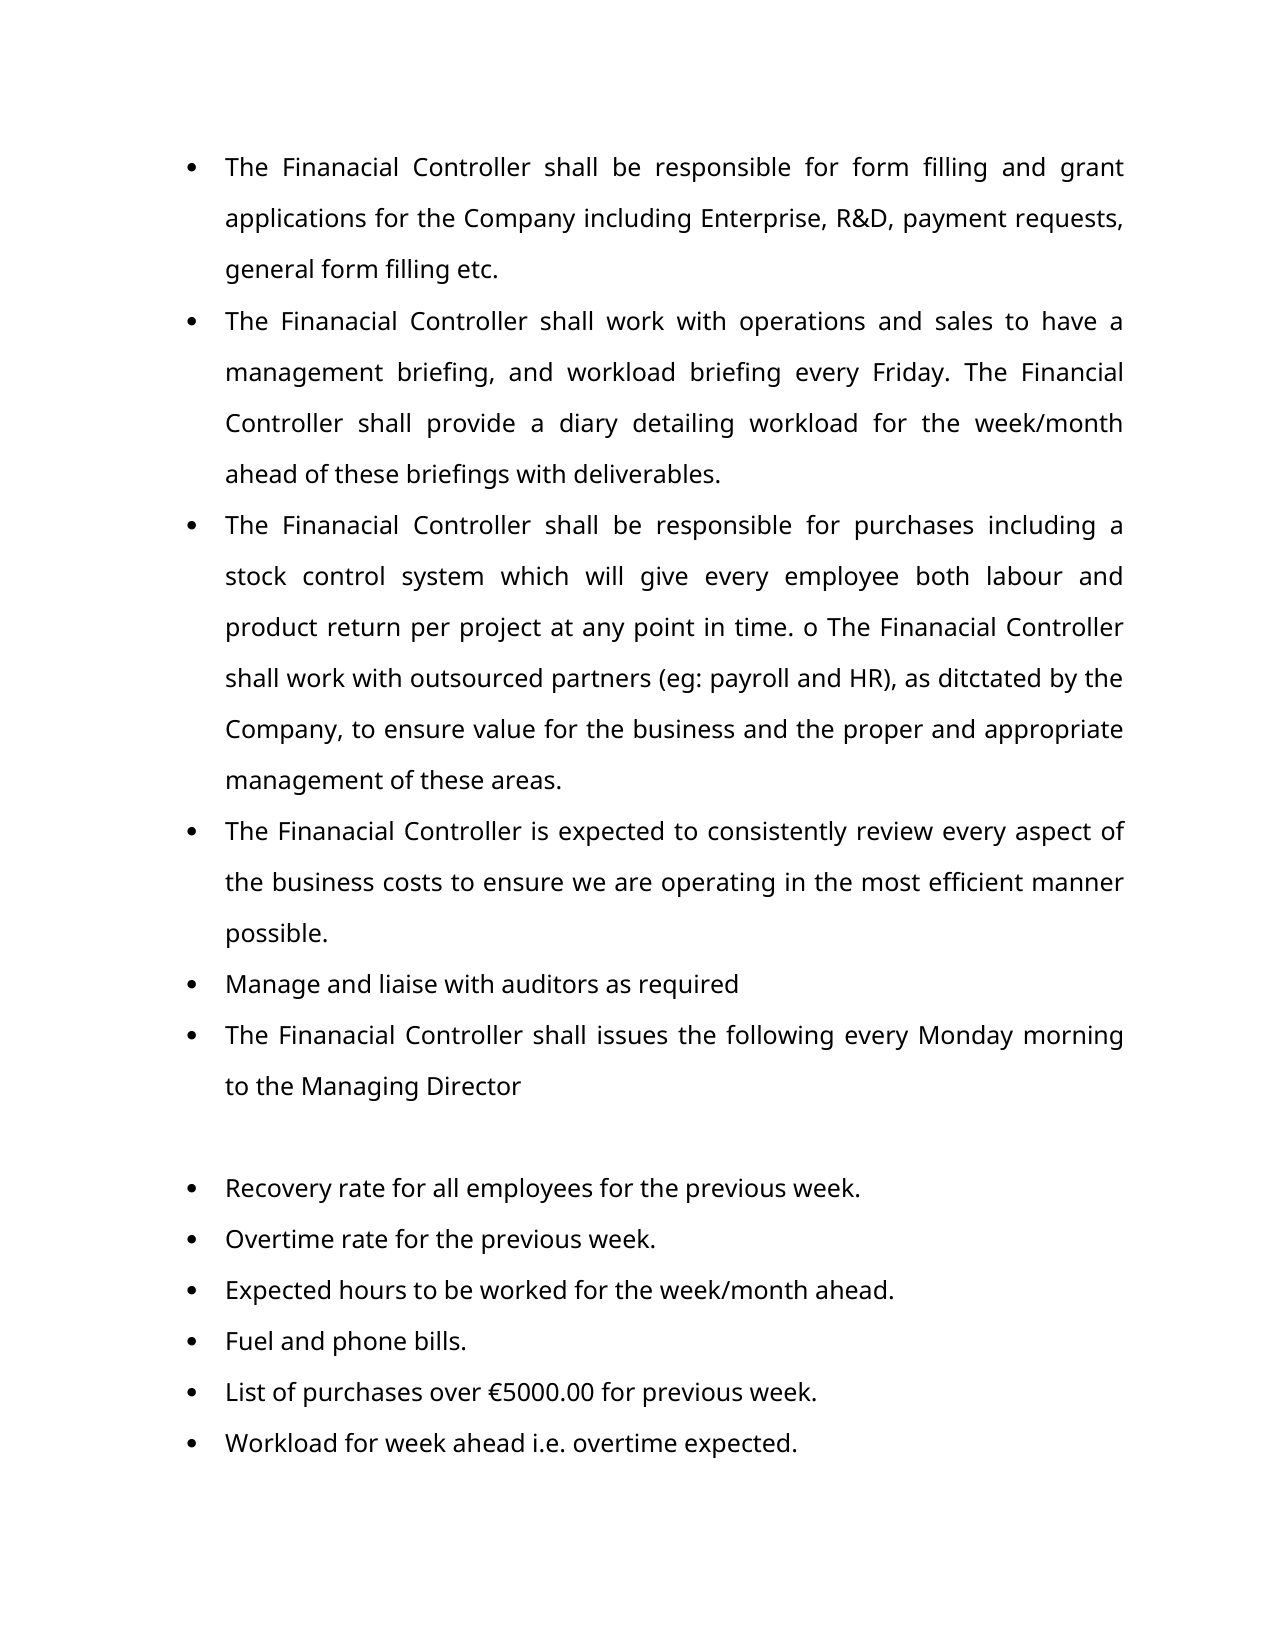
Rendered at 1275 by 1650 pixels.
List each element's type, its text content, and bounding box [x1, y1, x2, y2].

list The Finanacial Controller shall issues the following every Monday morning to the Managing Director [187, 1018, 1125, 1103]
list Overtime rate for the previous week. [187, 1222, 1125, 1256]
list The Finanacial Controller shall be responsible for form filling and grant applications for the Company including Enterprise, R&D, payment requests, general form filling etc. [187, 150, 1125, 286]
list Expected hours to be worked for the week/month ahead. [187, 1273, 1125, 1307]
list The Finanacial Controller shall be responsible for purchases including a stock control system which will give every employee both labour and product return per project at any point in time. o The Finanacial Controller shall work with outsourced partners (eg: payroll and HR), as ditctated by the Company, to ensure value for the business and the proper and appropriate management of these areas. [187, 507, 1125, 797]
list Fuel and phone bills. [187, 1324, 1125, 1358]
list List of purchases over €5000.00 for previous week. [187, 1375, 1125, 1409]
list The Finanacial Controller shall work with operations and sales to have a management briefing, and workload briefing every Friday. The Financial Controller shall provide a diary detailing workload for the week/month ahead of these briefings with deliverables. [187, 303, 1125, 490]
list The Finanacial Controller is expected to consistently review every aspect of the business costs to ensure we are operating in the most efficient manner possible. [187, 813, 1125, 950]
list Manage and liaise with auditors as required [187, 967, 1125, 1001]
list Workload for week ahead i.e. overtime expected. [187, 1426, 1125, 1460]
list Recovery rate for all employees for the previous week. [187, 1171, 1125, 1205]
